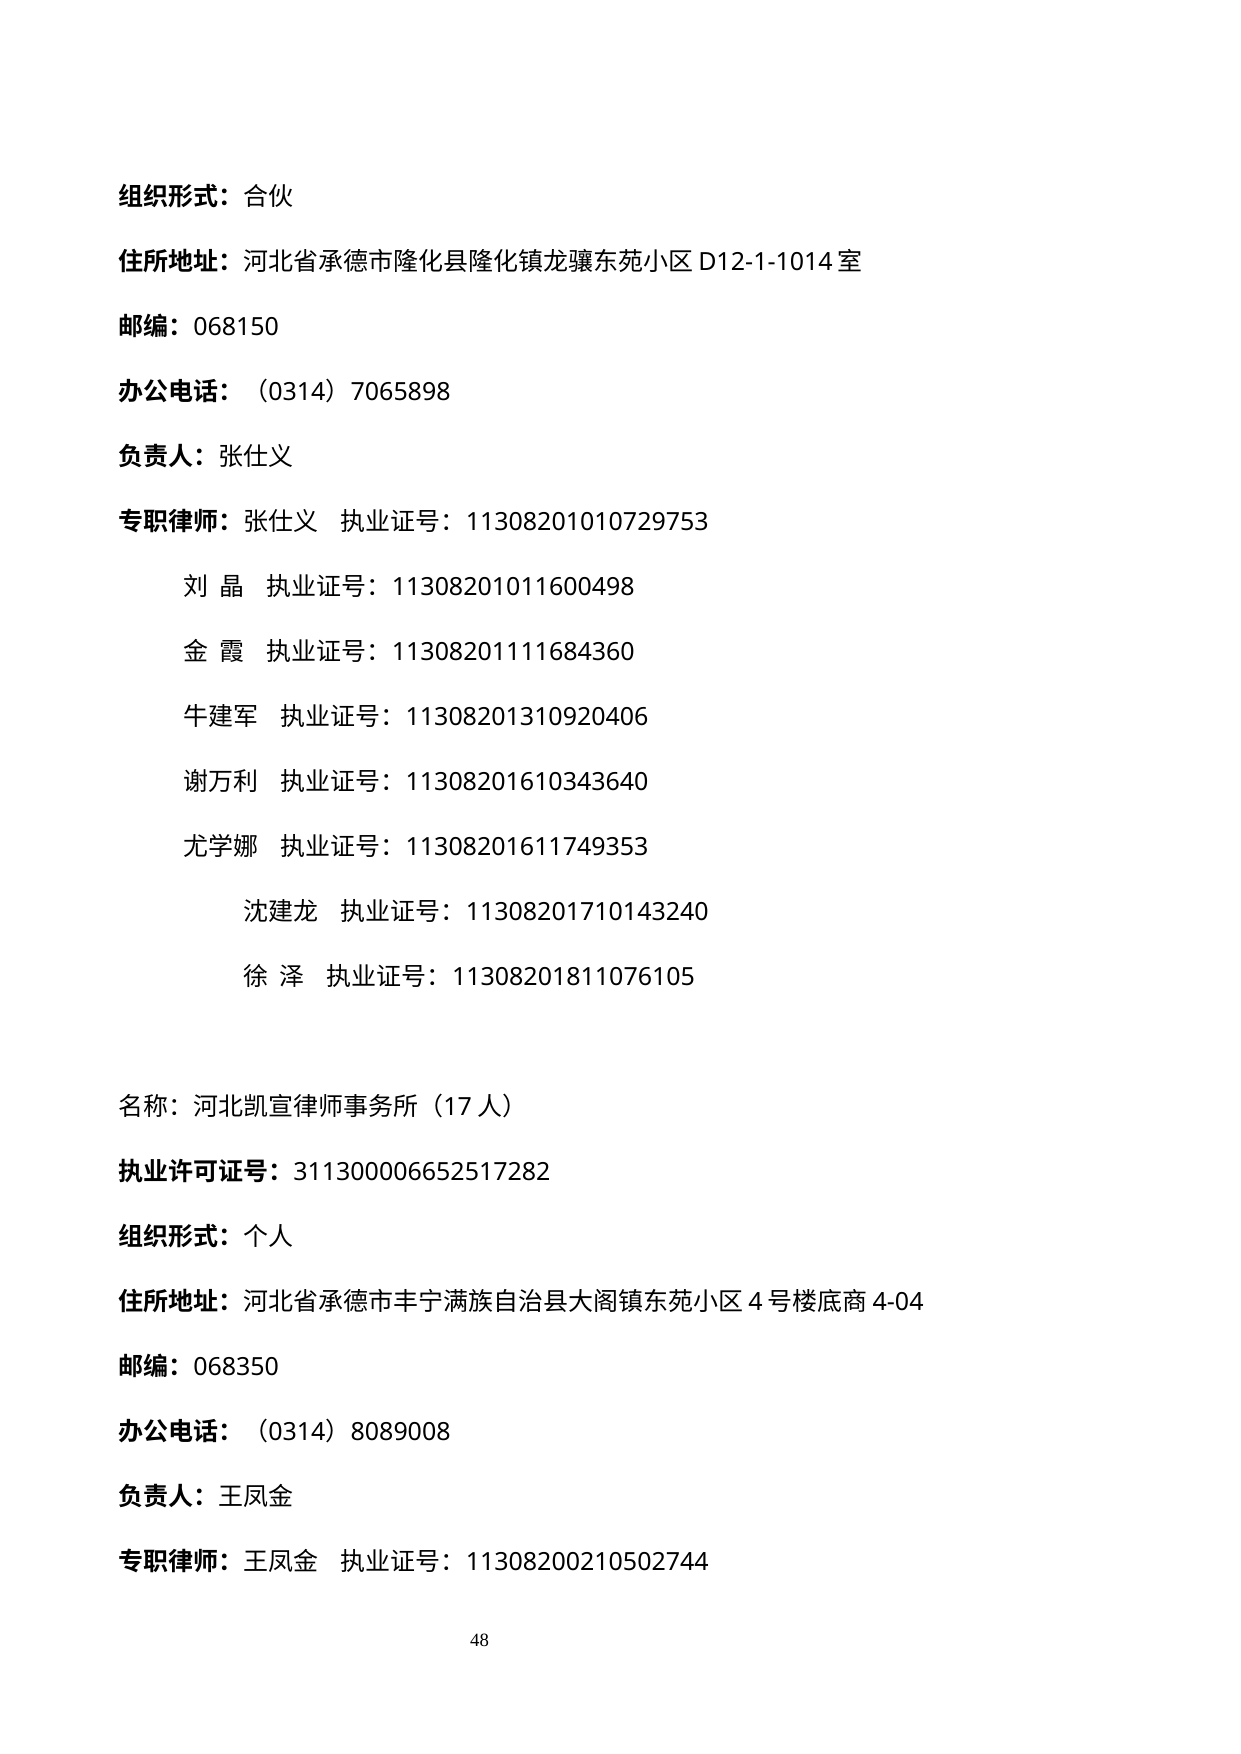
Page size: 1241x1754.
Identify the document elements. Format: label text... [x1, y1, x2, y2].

text 住所地址：河北省承德市丰宁满族自治县大阁镇东苑小区4号楼底商4-04 [118, 1267, 1122, 1332]
text 邮编：068350 [118, 1332, 1122, 1397]
text 谢万利 执业证号：11308201610343640 [118, 747, 1122, 812]
text 组织形式：个人 [118, 1202, 1122, 1267]
text 牛建军 执业证号：11308201310920406 [118, 682, 1122, 747]
text 专职律师：张仕义 执业证号：11308201010729753 [118, 487, 1122, 552]
text 负责人：王凤金 [118, 1462, 1122, 1527]
text 徐 泽 执业证号：11308201811076105 [118, 942, 1122, 1007]
text 负责人：张仕义 [118, 422, 1122, 487]
text 办公电话：（0314）7065898 [118, 357, 1122, 422]
text 名称：河北凯宣律师事务所（17人） [118, 1072, 1122, 1137]
text 组织形式：合伙 [118, 162, 1122, 227]
text 沈建龙 执业证号：11308201710143240 [118, 877, 1122, 942]
text 尤学娜 执业证号：11308201611749353 [118, 812, 1122, 877]
text 邮编：068150 [118, 292, 1122, 357]
text 办公电话：（0314）8089008 [118, 1397, 1122, 1462]
text 执业许可证号：311300006652517282 [118, 1137, 1122, 1202]
text 专职律师：王凤金 执业证号：11308200210502744 [118, 1527, 1122, 1592]
text 住所地址：河北省承德市隆化县隆化镇龙骧东苑小区D12-1-1014室 [118, 227, 1122, 292]
text 刘 晶 执业证号：11308201011600498 [118, 552, 1122, 617]
text 金 霞 执业证号：11308201111684360 [118, 617, 1122, 682]
